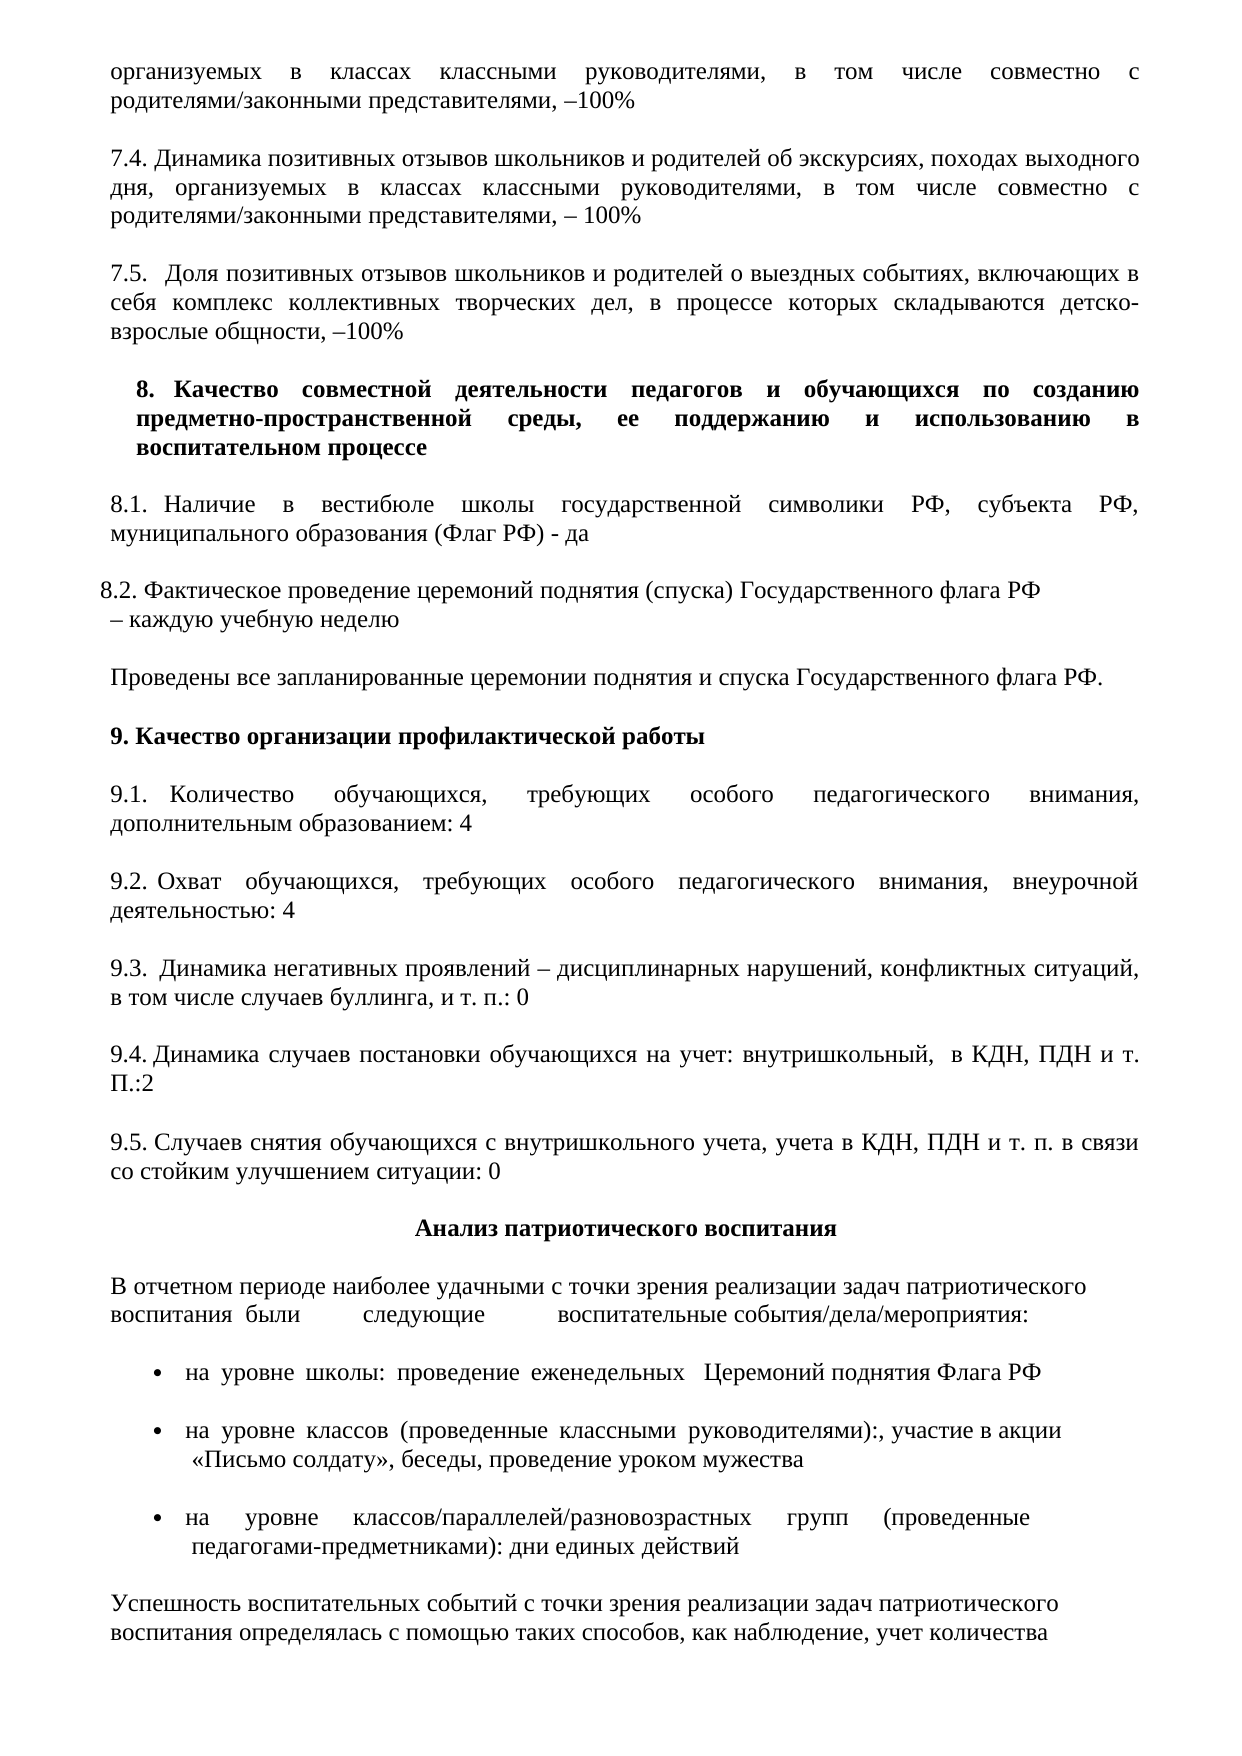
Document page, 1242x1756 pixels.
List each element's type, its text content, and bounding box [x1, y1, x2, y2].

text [110, 1588, 1140, 1646]
text Проведены все запланированные церемонии поднятия и спуска Государственного флага РФ. [110, 662, 1152, 691]
list Количество обучающихся, требующих особого педагогического внимания, дополнительным образованием: 4 [110, 779, 1139, 837]
list на уровне классов (проведенные классными руководителями):, участие в акции «Письмо солдату», беседы, проведение уроком мужества [154, 1415, 1121, 1473]
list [110, 56, 1139, 113]
list Наличие в вестибюле школы государственной символики РФ, субъекта РФ, муниципального образования (Флаг РФ) - да [110, 489, 1139, 547]
subtitle Качество совместной деятельности педагогов и обучающихся по созданию предметно-пространственной среды, ее поддержанию и использованию в воспитательном процессе [136, 374, 1139, 460]
list на уровне школы: проведение еженедельных Церемоний поднятия Флага РФ [154, 1357, 1121, 1386]
list Охват обучающихся, требующих особого педагогического внимания, внеурочной деятельностью: 4 [110, 866, 1139, 924]
list Динамика позитивных отзывов школьников и родителей об экскурсиях, походах выходного дня, организуемых в классах классными руководителями, в том числе совместно с родителями/законными представителями, – 100% [110, 143, 1140, 229]
list Динамика негативных проявлений – дисциплинарных нарушений, конфликтных ситуаций, в том числе случаев буллинга, и т. п.: 0 [110, 953, 1139, 1010]
subtitle Качество организации профилактической работы [110, 721, 1152, 750]
text В отчетном периоде наиболее удачными с точки зрения реализации задач патриотического воспитания были следующие воспитательные события/дела/мероприятия: [110, 1271, 1139, 1328]
list Динамика случаев постановки обучающихся на учет: внутришкольный, в КДН, ПДН и т. П.:2 [110, 1039, 1140, 1097]
text – каждую учебную неделю [110, 604, 1152, 633]
list Случаев снятия обучающихся с внутришкольного учета, учета в КДН, ПДН и т. п. в связи со стойким улучшением ситуации: 0 [110, 1127, 1139, 1184]
subtitle Анализ патриотического воспитания [100, 1213, 1152, 1242]
list Доля позитивных отзывов школьников и родителей о выездных событиях, включающих в себя комплекс коллективных творческих дел, в процессе которых складываются детско-взрослые общности, –100% [110, 258, 1139, 344]
list на уровне классов/параллелей/разновозрастных групп (проведенные педагогами-предметниками): дни единых действий [154, 1502, 1120, 1559]
list Фактическое проведение церемоний поднятия (спуска) Государственного флага РФ [100, 576, 1152, 604]
